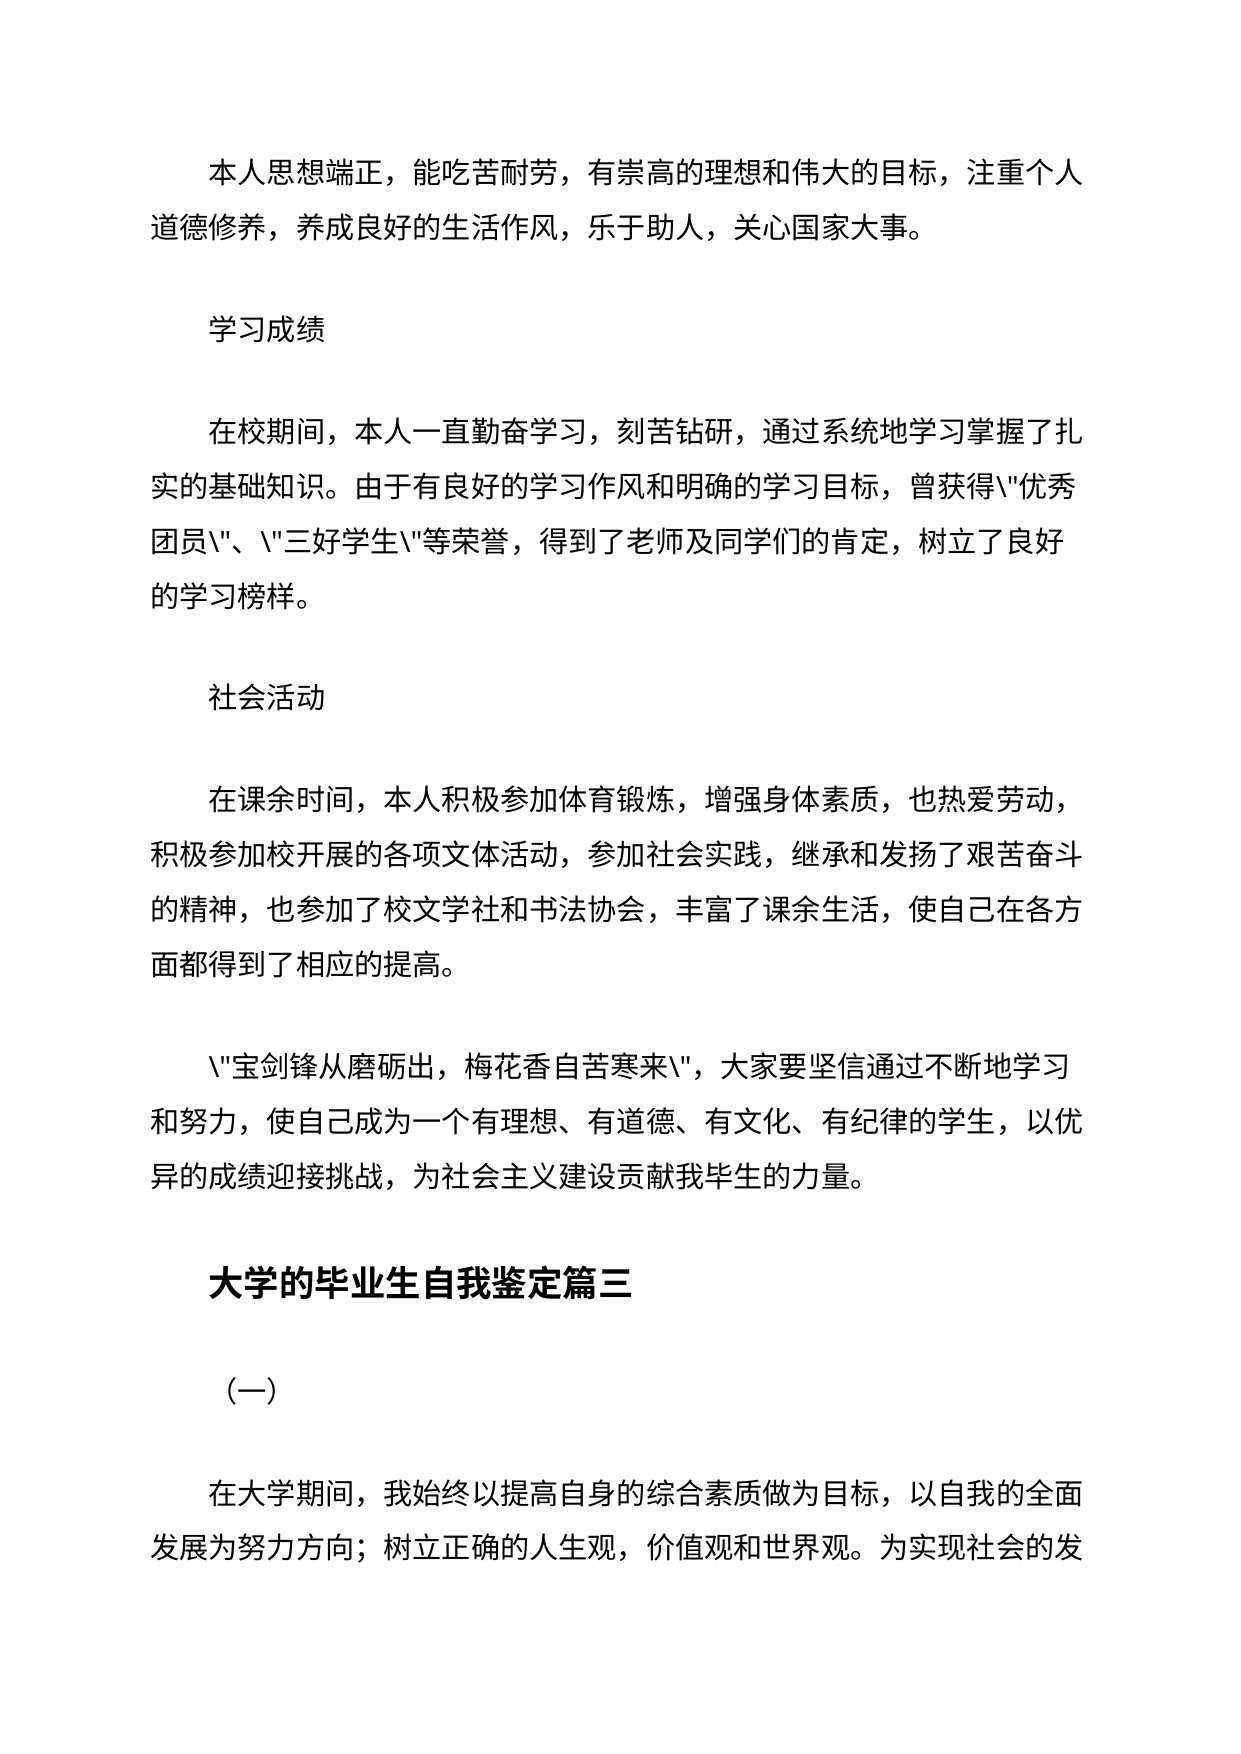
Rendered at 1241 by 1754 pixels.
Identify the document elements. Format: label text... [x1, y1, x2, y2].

text \"宝剑锋从磨砺出，梅花香自苦寒来\"，大家要坚信通过不断地学习和努力，使自己成为一个有理想、有道德、有文化、有纪律的学生，以优异的成绩迎接挑战，为社会主义建设贡献我毕生的力量。 [150, 1043, 1090, 1196]
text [150, 1470, 1090, 1567]
text 大学的毕业生自我鉴定篇三 [150, 1255, 1090, 1306]
text 学习成绩 [150, 307, 1090, 349]
text 在课余时间，本人积极参加体育锻炼，增强身体素质，也热爱劳动，积极参加校开展的各项文体活动，参加社会实践，继承和发扬了艰苦奋斗的精神，也参加了校文学社和书法协会，丰富了课余生活，使自己在各方面都得到了相应的提高。 [150, 777, 1090, 984]
text 在校期间，本人一直勤奋学习，刻苦钻研，通过系统地学习掌握了扎实的基础知识。由于有良好的学习作风和明确的学习目标，曾获得\"优秀团员\"、\"三好学生\"等荣誉，得到了老师及同学们的肯定，树立了良好的学习榜样。 [150, 408, 1090, 616]
text 社会活动 [150, 675, 1090, 717]
text （一） [150, 1368, 1090, 1411]
text 本人思想端正，能吃苦耐劳，有崇高的理想和伟大的目标，注重个人道德修养，养成良好的生活作风，乐于助人，关心国家大事。 [150, 150, 1090, 247]
